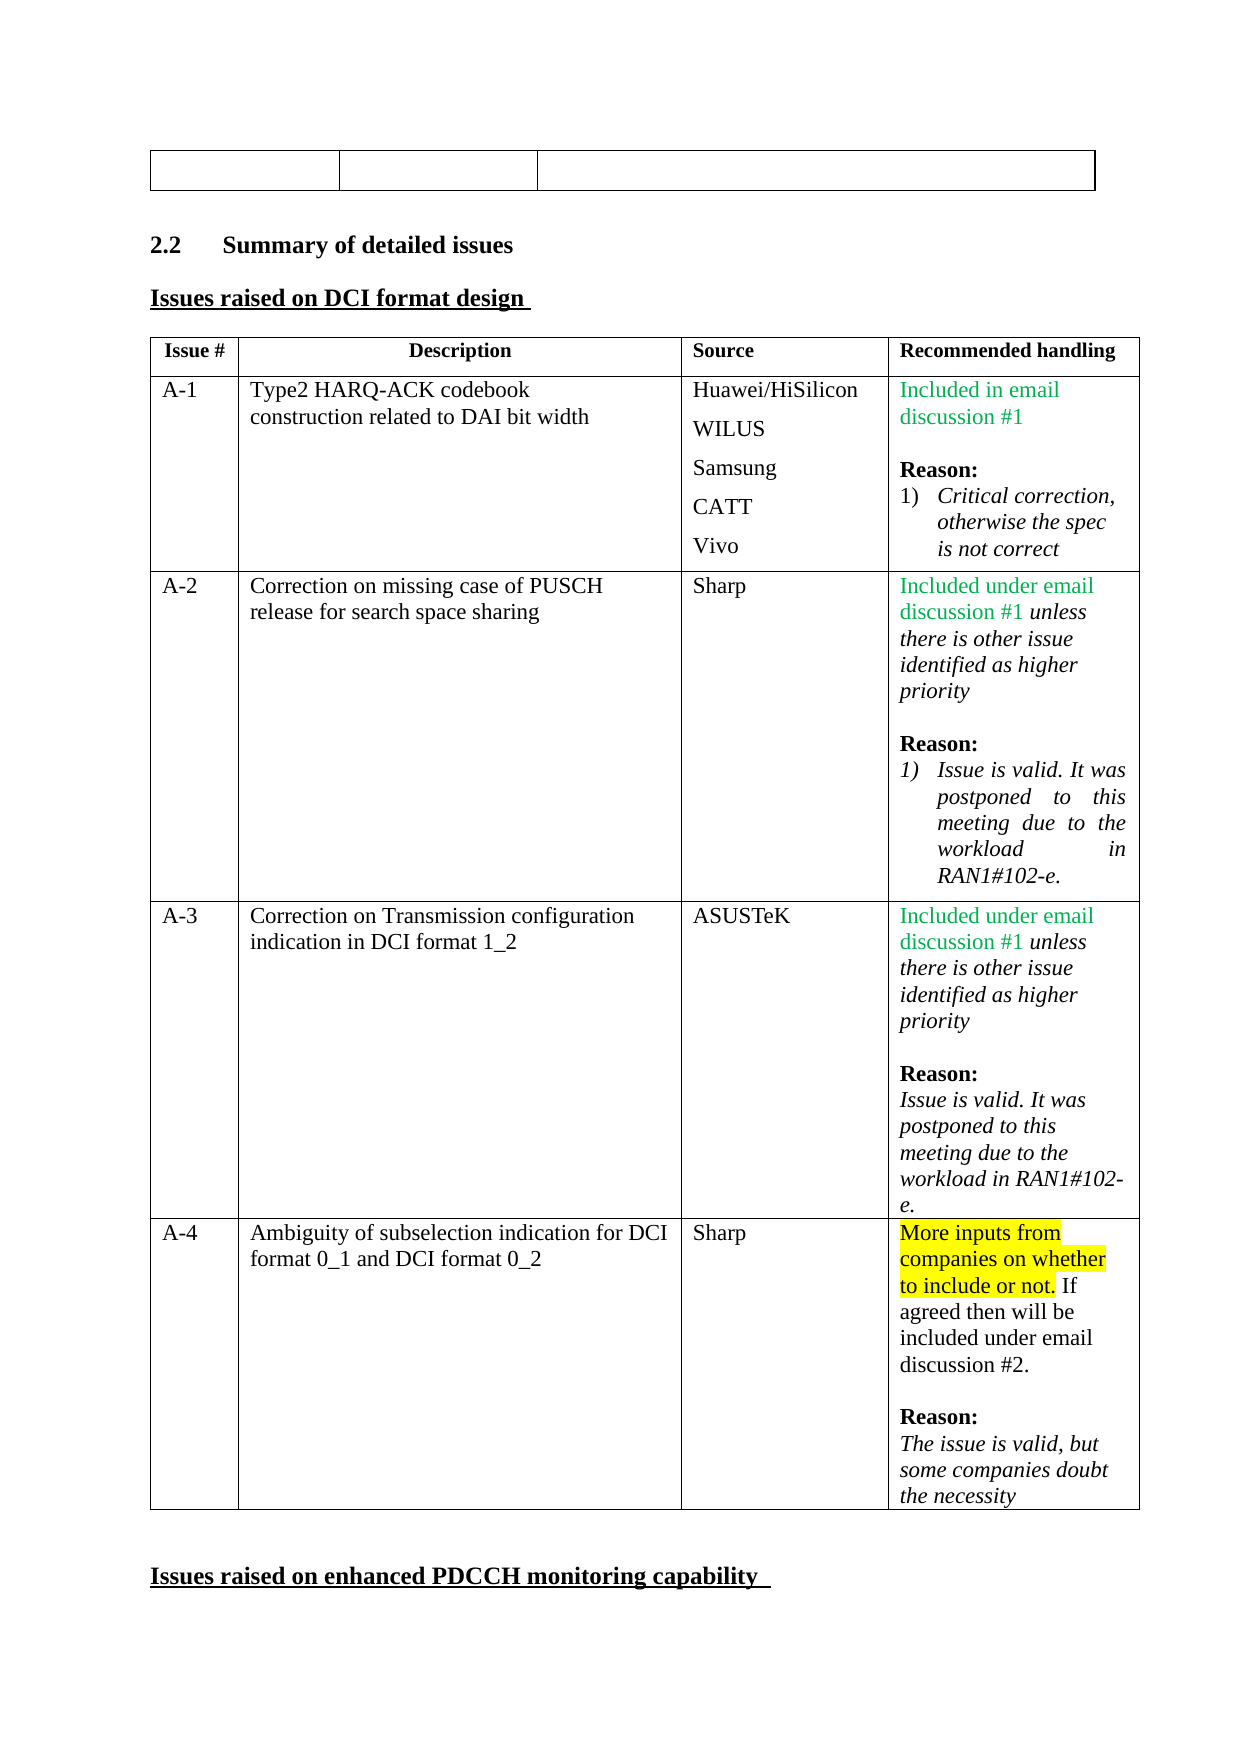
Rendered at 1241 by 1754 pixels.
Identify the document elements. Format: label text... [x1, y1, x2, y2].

table_cell [151, 151, 339, 190]
table_cell Sharp [682, 572, 888, 901]
table_cell Correction on missing case of PUSCH release for search space sharing [239, 572, 681, 901]
text Issues raised on enhanced PDCCH monitoring capability [150, 1561, 1120, 1590]
table_cell Correction on Transmission configuration indication in DCI format 1_2 [239, 902, 681, 1218]
table_cell [340, 151, 537, 190]
table_cell A-4 [151, 1219, 238, 1509]
table_cell [538, 151, 1094, 190]
table_header Recommended handling [889, 338, 1139, 376]
table_cell Ambiguity of subselection indication for DCI format 0_1 and DCI format 0_2 [239, 1219, 681, 1509]
subtitle Summary of detailed issues [150, 230, 1120, 258]
table_cell Type2 HARQ-ACK codebook construction related to DAI bit width [239, 377, 681, 571]
table_header Issue # [151, 338, 238, 376]
table_cell Included under email discussion #1 unless there is other issue identified as higher priority Reason: Issue is valid. It was postponed to this meeting due to the workload in RAN1#102-e. [889, 902, 1139, 1218]
table_cell A-3 [151, 902, 238, 1218]
table_header Description [239, 338, 681, 376]
table_cell A-2 [151, 572, 238, 901]
table_cell More inputs from companies on whether to include or not. If agreed then will be included under email discussion #2. Reason: The issue is valid, but some companies doubt the necessity [889, 1219, 1139, 1509]
table_header Source [682, 338, 888, 376]
table_cell Sharp [682, 1219, 888, 1509]
table_cell Included in email discussion #1 Reason: Critical correction, otherwise the spec is not correct [889, 377, 1139, 571]
table_cell A-1 [151, 377, 238, 571]
table_cell ASUSTeK [682, 902, 888, 1218]
text Issues raised on DCI format design [150, 283, 1120, 312]
table_cell Included under email discussion #1 unless there is other issue identified as higher priority Reason: Issue is valid. It was postponed to this meeting due to the workload in RAN1#102-e. [889, 572, 1139, 901]
table_cell Huawei/HiSilicon WILUS Samsung CATT Vivo [682, 377, 888, 571]
